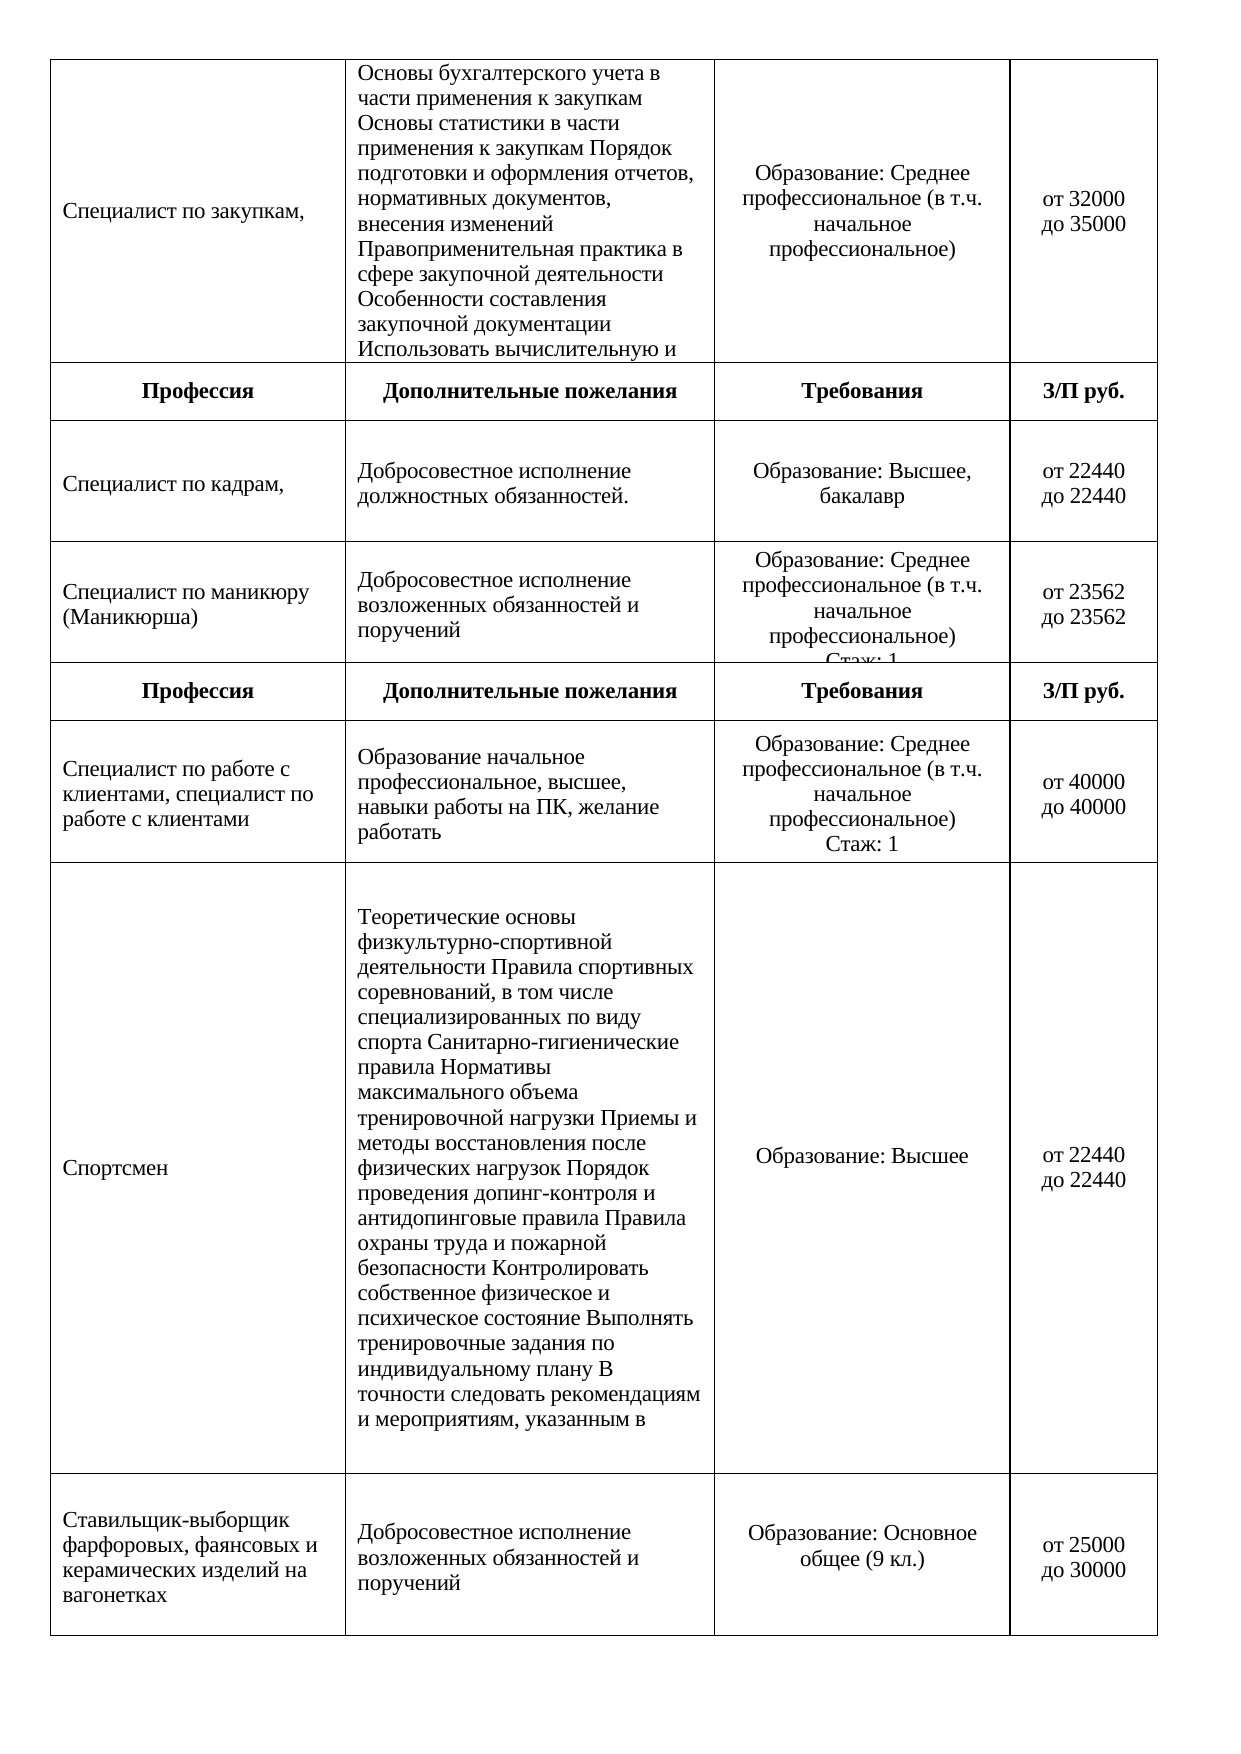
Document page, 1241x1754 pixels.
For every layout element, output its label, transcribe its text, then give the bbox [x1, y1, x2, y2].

table_cell Добросовестное исполнение должностных обязанностей. [346, 421, 714, 541]
table_cell З/П руб. [1011, 663, 1157, 720]
table_cell З/П руб. [1011, 363, 1157, 420]
table_cell от 25000 до 30000 [1011, 1474, 1157, 1635]
table_cell Требования [715, 363, 1009, 420]
table_cell Требования [715, 663, 1009, 720]
table_cell Основы бухгалтерского учета в части применения к закупкам Основы статистики в части применения к закупкам Порядок подготовки и оформления отчетов, нормативных документов, внесения изменений Правоприменительная практика в сфере закупочной деятельности Особенности составления закупочной документации Использовать вычислительную и иную вспомогательную [346, 60, 714, 362]
table_cell от 22440 до 22440 [1011, 421, 1157, 541]
table_cell от 22440 до 22440 [1011, 863, 1157, 1472]
table_cell Добросовестное исполнение возложенных обязанностей и поручений [346, 542, 714, 662]
table_cell Специалист по маникюру (Маникюрша) [51, 542, 345, 662]
table_cell Образование: Среднее профессиональное (в т.ч. начальное профессиональное) Стаж: 1 [715, 721, 1009, 862]
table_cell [346, 1474, 714, 1635]
table_cell Образование: Высшее, бакалавр [715, 421, 1009, 541]
table_cell Образование: Среднее профессиональное (в т.ч. начальное профессиональное) [715, 60, 1009, 362]
table_cell Образование: Среднее профессиональное (в т.ч. начальное профессиональное) Стаж: 1 [715, 542, 1009, 662]
table_cell Образование начальное профессиональное, высшее, навыки работы на ПК, желание работать [346, 721, 714, 862]
table_cell от 40000 до 40000 [1011, 721, 1157, 862]
table_cell Теоретические основы физкультурно-спортивной деятельности Правила спортивных соревнований, в том числе специализированных по виду спорта Санитарно-гигиенические правила Нормативы максимального объема тренировочной нагрузки Приемы и методы восстановления после физических нагрузок Порядок проведения допинг-контроля и антидопинговые правила Правила охраны труда и пожарной безопасности Контролировать собственное физическое и психическое состояние Выполнять тренировочные задания по индивидуальному плану В точности следовать рекомендациям и мероприятиям, указанным в [346, 863, 714, 1472]
table_cell Дополнительные пожелания [346, 363, 714, 420]
table_cell Профессия [51, 363, 345, 420]
table_cell Образование: Высшее [715, 863, 1009, 1472]
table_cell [715, 1474, 1009, 1635]
table_cell Специалист по кадрам, [51, 421, 345, 541]
table_cell Профессия [51, 663, 345, 720]
table_cell от 32000 до 35000 [1011, 60, 1157, 362]
table_cell Ставильщик-выборщик фарфоровых, фаянсовых и керамических изделий на вагонетках [51, 1474, 345, 1635]
table_cell Специалист по работе с клиентами, специалист по работе с клиентами [51, 721, 345, 862]
table_cell Специалист по закупкам, [51, 60, 345, 362]
table_cell от 23562 до 23562 [1011, 542, 1157, 662]
table_cell Дополнительные пожелания [346, 663, 714, 720]
table_cell Спортсмен [51, 863, 345, 1472]
